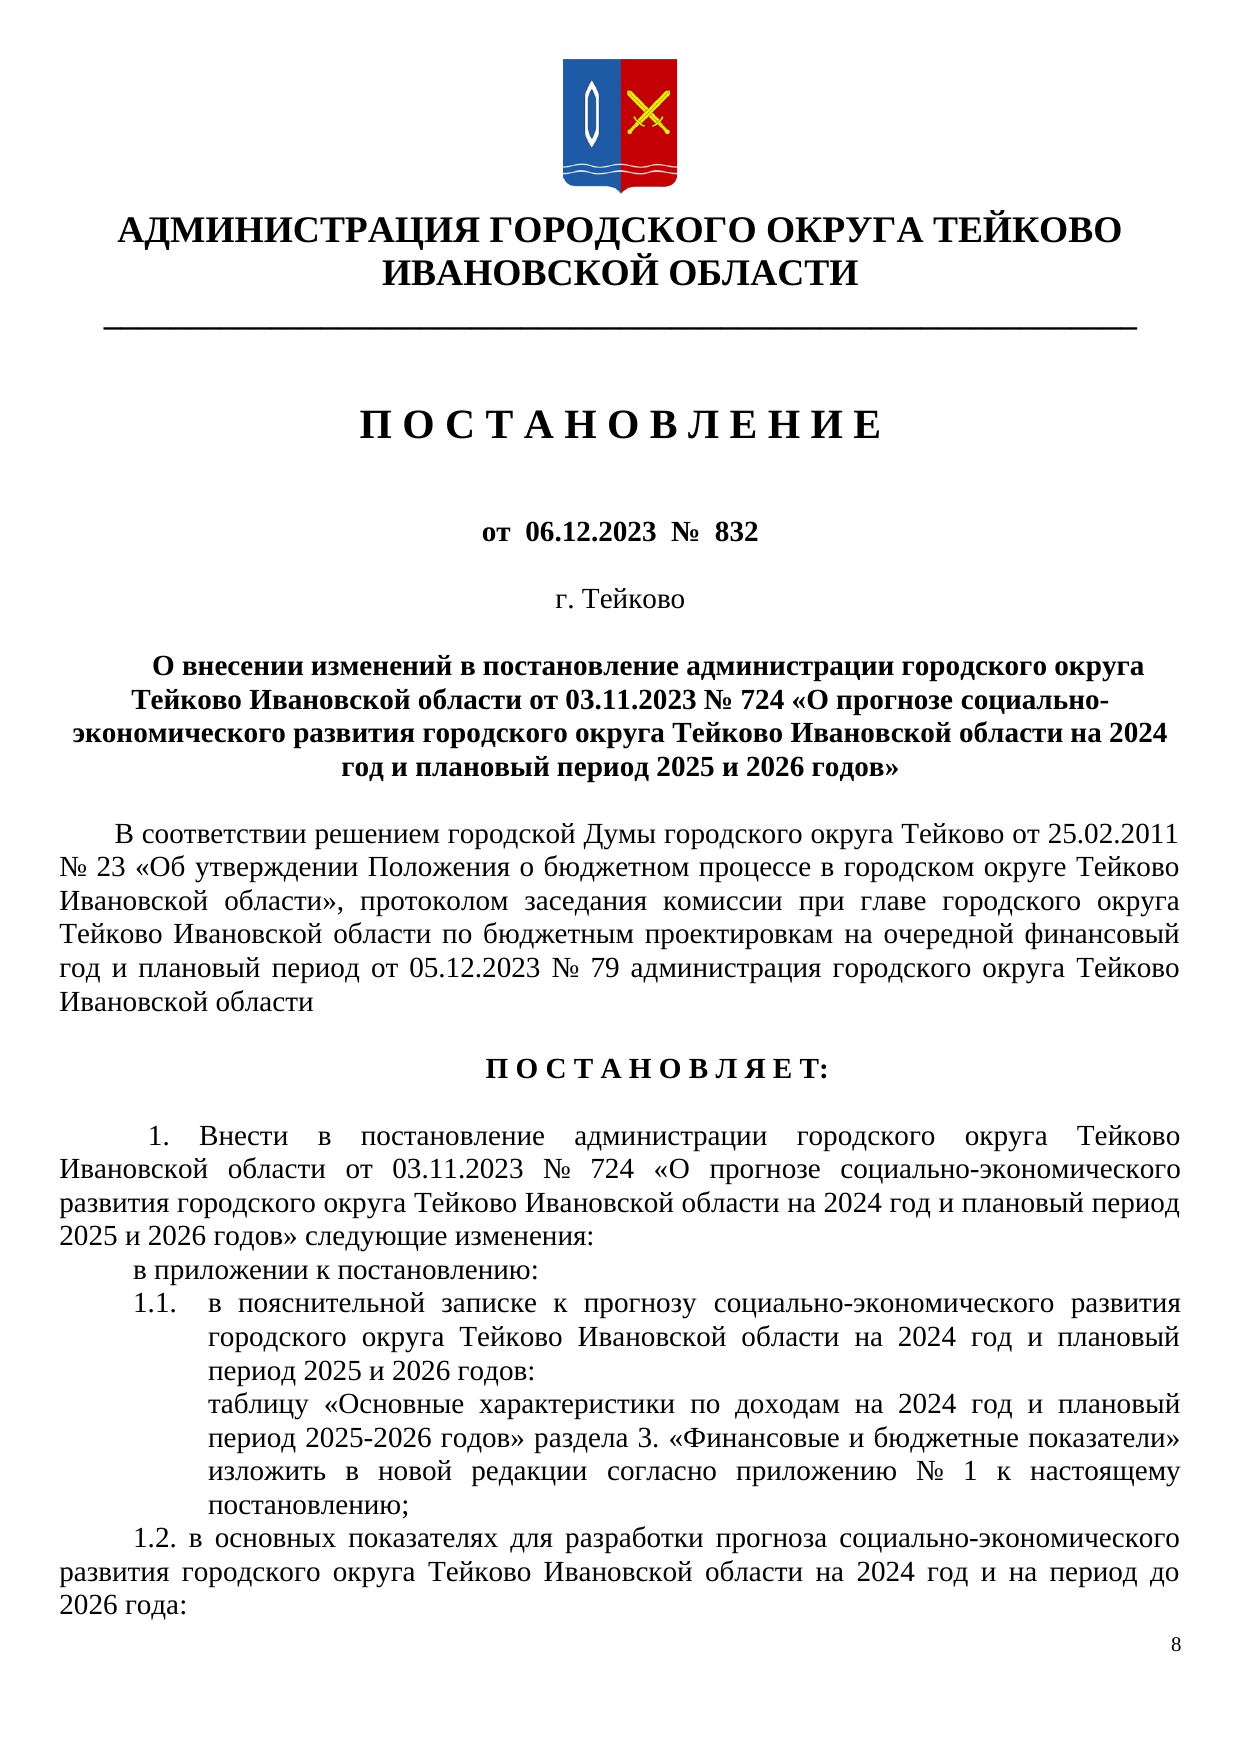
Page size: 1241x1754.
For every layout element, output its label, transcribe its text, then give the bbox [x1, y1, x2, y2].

text от 06.12.2023 № 832 [59, 514, 1181, 548]
text АДМИНИСТРАЦИЯ ГОРОДСКОГО ОКРУГА ТЕЙКОВО ИВАНОВСКОЙ ОБЛАСТИ [59, 207, 1181, 294]
text 1. Внести в постановление администрации городского округа Тейково Ивановской области от 03.11.2023 № 724 «О прогнозе социально-экономического развития городского округа Тейково Ивановской области на 2024 год и плановый период 2025 и 2026 годов» следующие изменения: [59, 1118, 1181, 1252]
text П О С Т А Н О В Л Е Н И Е [59, 399, 1181, 447]
text 1.2. в основных показателях для разработки прогноза социально-экономического развития городского округа Тейково Ивановской области на 2024 год и на период до 2026 года: [59, 1520, 1181, 1621]
list в пояснительной записке к прогнозу социально-экономического развития городского округа Тейково Ивановской области на 2024 год и плановый период 2025 и 2026 годов: [133, 1286, 1181, 1386]
text ______________________________________________________________ [59, 294, 1181, 332]
text таблицу «Основные характеристики по доходам на 2024 год и плановый период 2025-2026 годов» раздела 3. «Финансовые и бюджетные показатели» изложить в новой редакции согласно приложению № 1 к настоящему постановлению; [208, 1386, 1181, 1520]
text в приложении к постановлению: [59, 1252, 1181, 1286]
text П О С Т А Н О В Л Я Е Т: [0, 1051, 1181, 1084]
text В соответствии решением городской Думы городского округа Тейково от 25.02.2011 № 23 «Об утверждении Положения о бюджетном процессе в городском округе Тейково Ивановской области», протоколом заседания комиссии при главе городского округа Тейково Ивановской области по бюджетным проектировкам на очередной финансовый год и плановый период от 05.12.2023 № 79 администрация городского округа Тейково Ивановской области [59, 816, 1181, 1017]
text г. Тейково [59, 581, 1181, 615]
picture [563, 59, 678, 208]
text О внесении изменений в постановление администрации городского округа Тейково Ивановской области от 03.11.2023 № 724 «О прогнозе социально-экономического развития городского округа Тейково Ивановской области на 2024 год и плановый период 2025 и 2026 годов» [59, 648, 1181, 782]
